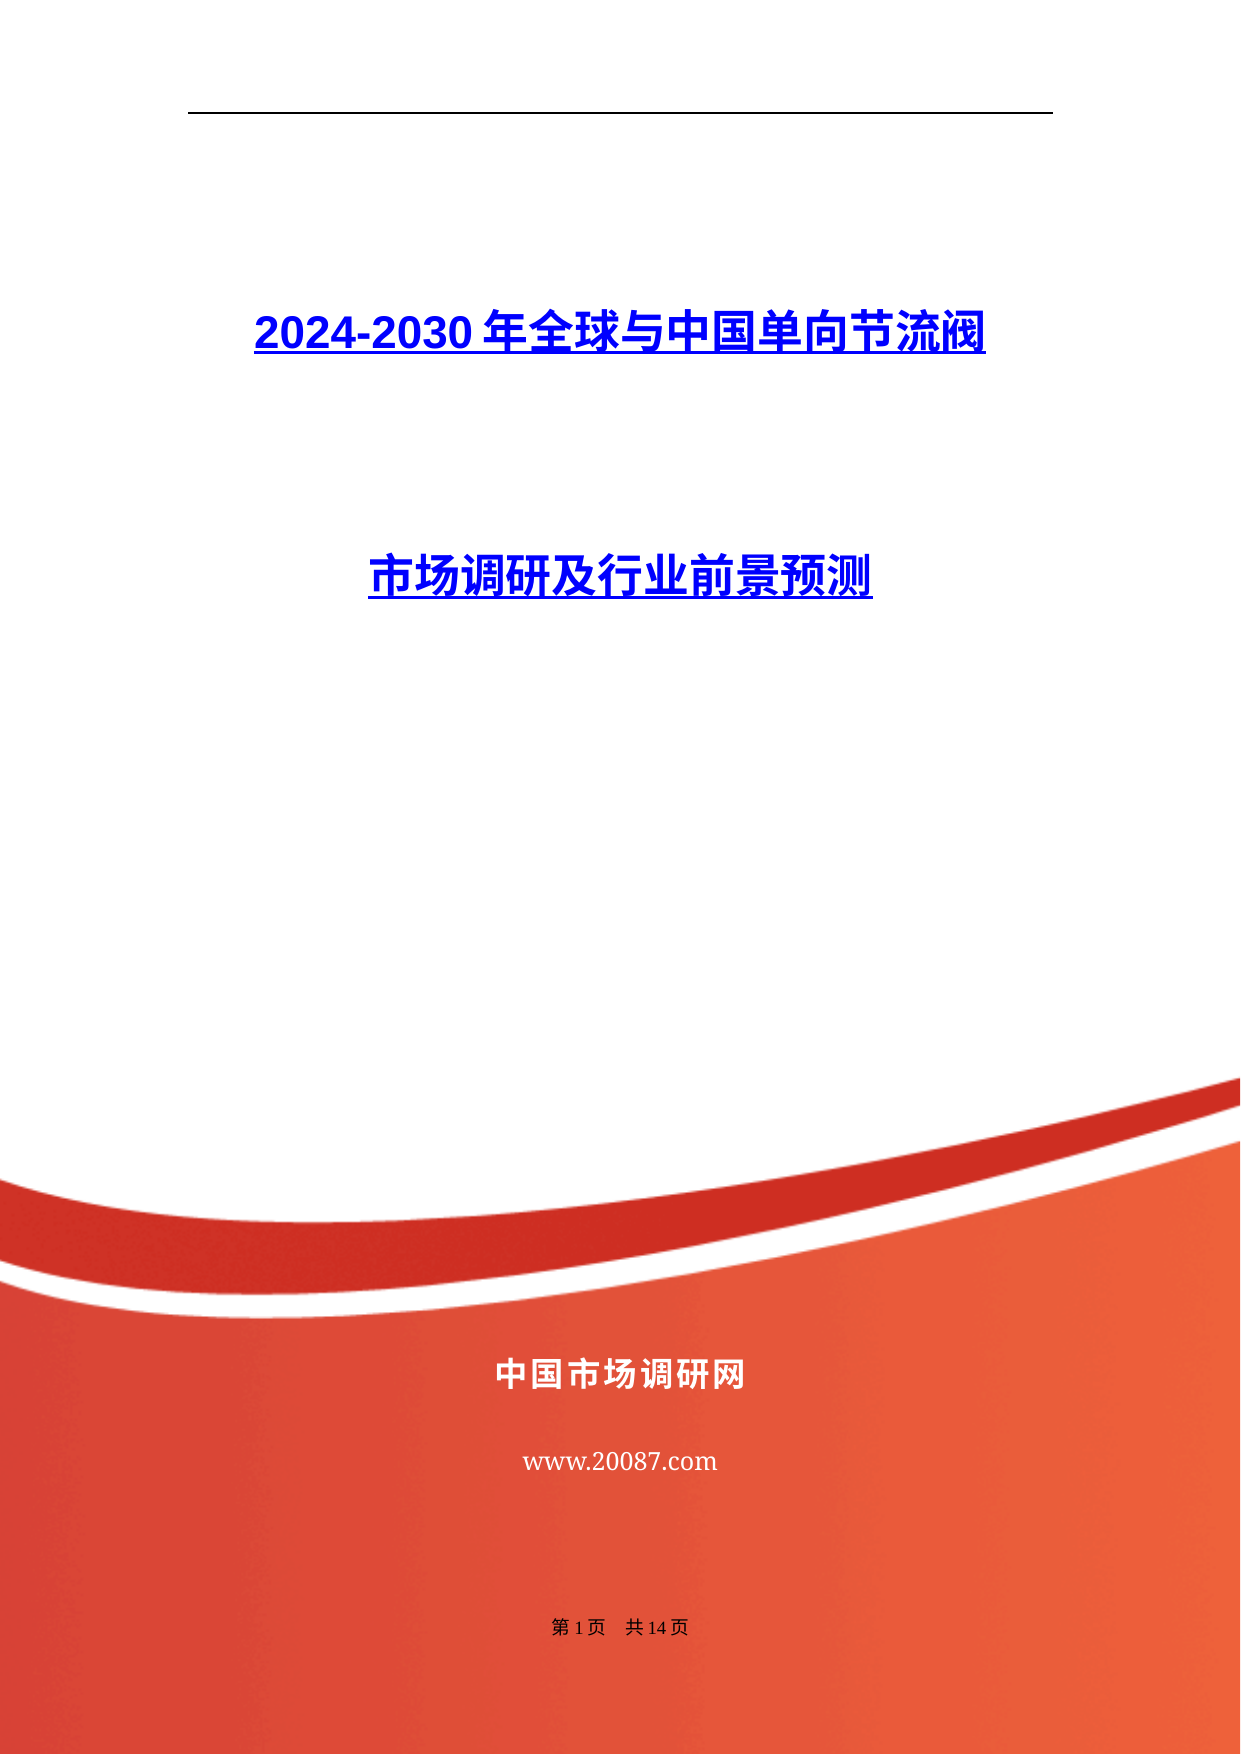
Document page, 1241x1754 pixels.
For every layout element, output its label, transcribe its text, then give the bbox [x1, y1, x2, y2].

subtitle 中国市场调研网 [187, 1339, 1053, 1404]
table_header 2024-2030年全球与中国单向节流阀市场调研及行业前景预测 [188, 207, 1053, 773]
picture [0, 1006, 1241, 1754]
text www.20087.com [187, 1428, 1053, 1493]
